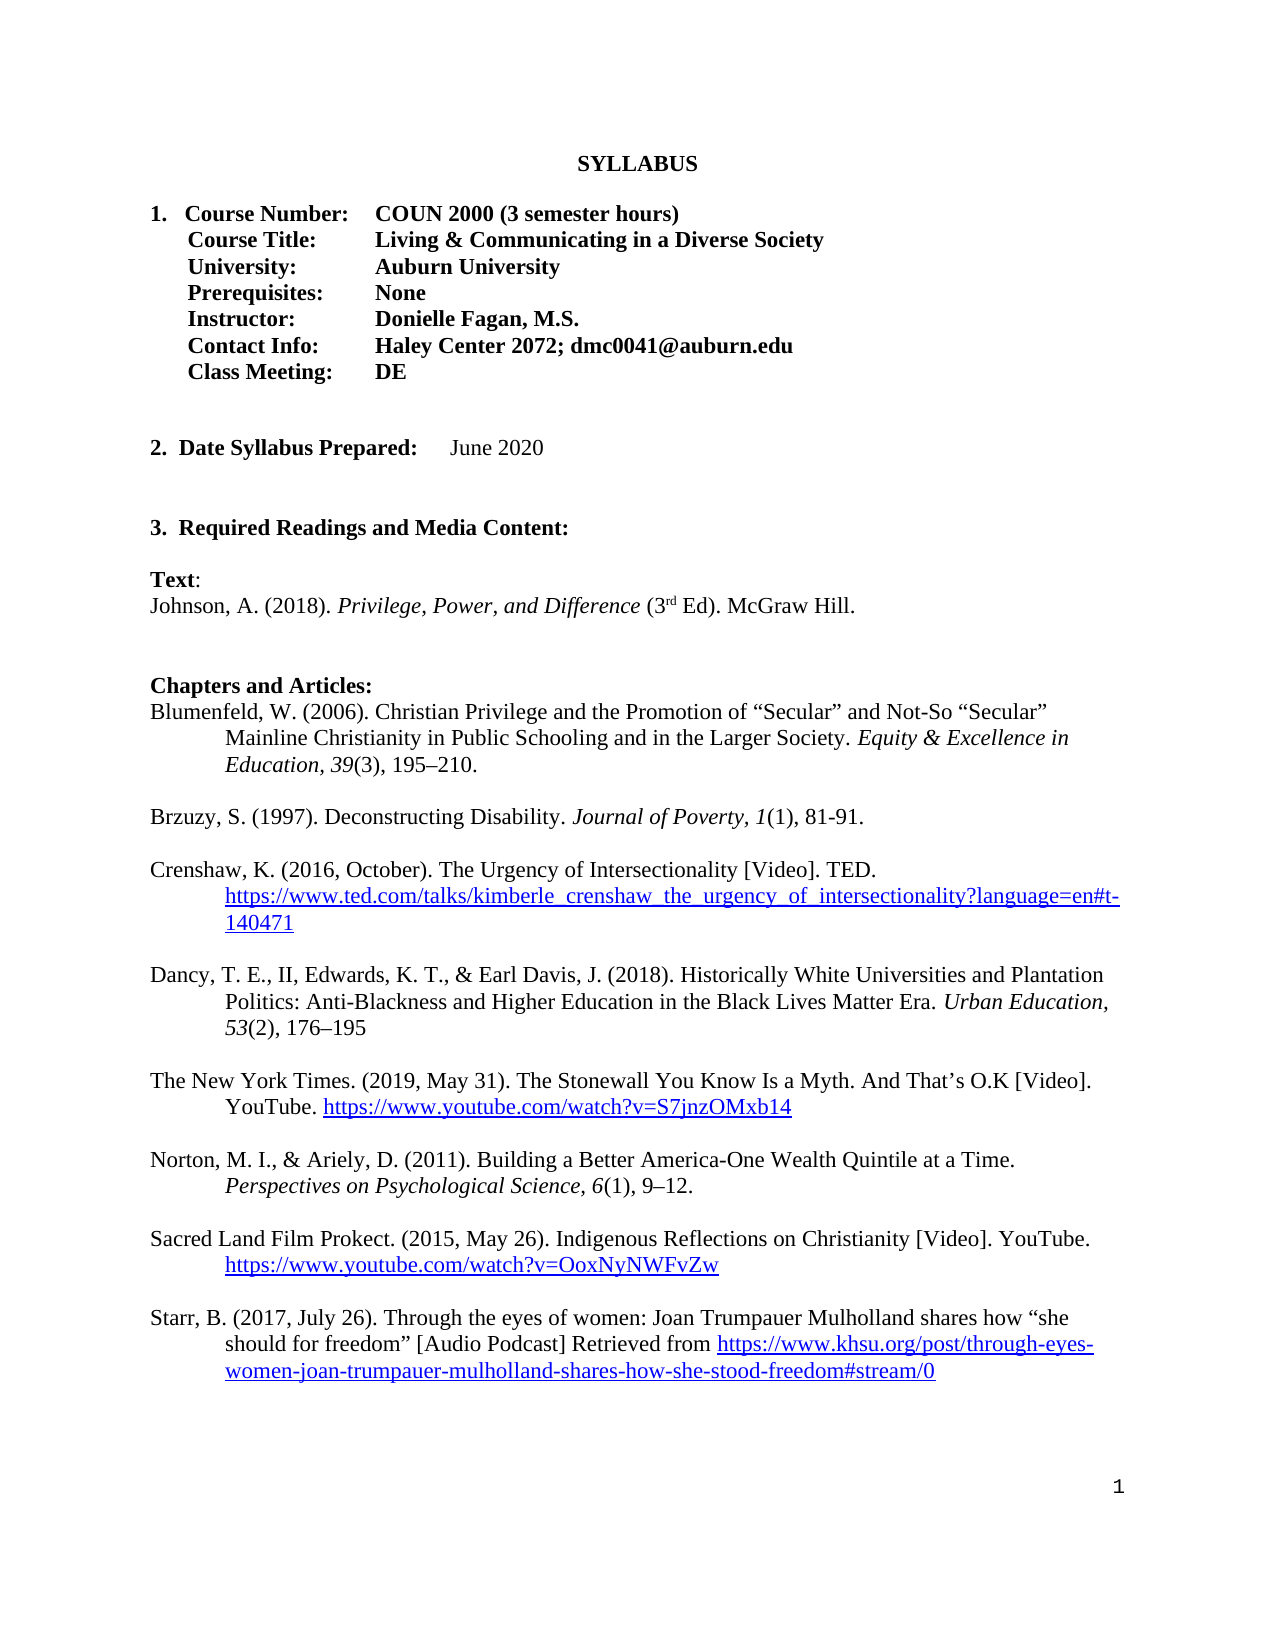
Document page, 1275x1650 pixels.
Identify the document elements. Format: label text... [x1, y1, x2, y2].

text Chapters and Articles: [150, 672, 1125, 698]
text Course Title: Living & Communicating in a Diverse Society [150, 226, 1125, 253]
text Text: [150, 566, 1125, 593]
text Contact Info: Haley Center 2072; dmc0041@auburn.edu [150, 332, 1125, 358]
text Instructor: Donielle Fagan, M.S. [150, 305, 1125, 332]
text Prerequisites: None [150, 279, 1125, 305]
text Sacred Land Film Prokect. (2015, May 26). Indigenous Reflections on Christianity [Video]. YouTube. https://www.youtube.com/watch?v=OoxNyNWFvZw [150, 1225, 1125, 1278]
text SYLLABUS [150, 150, 1125, 176]
text Brzuzy, S. (1997). Deconstructing Disability. Journal of Poverty, 1(1), 81-91. [150, 803, 1125, 830]
text Class Meeting: DE [150, 358, 1125, 384]
text The New York Times. (2019, May 31). The Stonewall You Know Is a Myth. And That’s O.K [Video]. YouTube. https://www.youtube.com/watch?v=S7jnzOMxb14 [150, 1067, 1125, 1120]
text Crenshaw, K. (2016, October). The Urgency of Intersectionality [Video]. TED. https://www.ted.com/talks/kimberle_crenshaw_the_urgency_of_intersectionality?language=en#t-140471 [150, 856, 1125, 935]
text Dancy, T. E., II, Edwards, K. T., & Earl Davis, J. (2018). Historically White Universities and Plantation Politics: Anti-Blackness and Higher Education in the Black Lives Matter Era. Urban Education, 53(2), 176–195 [150, 962, 1125, 1041]
text 2. Date Syllabus Prepared: June 2020 [150, 434, 1125, 461]
text 3. Required Readings and Media Content: [150, 513, 1125, 540]
text Johnson, A. (2018). Privilege, Power, and Difference (3rd Ed). McGraw Hill. [150, 593, 1125, 619]
text Blumenfeld, W. (2006). Christian Privilege and the Promotion of “Secular” and Not-So “Secular” Mainline Christianity in Public Schooling and in the Larger Society. Equity & Excellence in Education, 39(3), 195–210. [150, 698, 1125, 777]
text Starr, B. (2017, July 26). Through the eyes of women: Joan Trumpauer Mulholland shares how “she should for freedom” [Audio Podcast] Retrieved from https://www.khsu.org/post/through-eyes-women-joan-trumpauer-mulholland-shares-how-she-stood-freedom#stream/0 [150, 1304, 1125, 1383]
text Norton, M. I., & Ariely, D. (2011). Building a Better America-One Wealth Quintile at a Time. Perspectives on Psychological Science, 6(1), 9–12. [150, 1146, 1125, 1199]
text University: Auburn University [150, 253, 1125, 279]
text 1. Course Number: COUN 2000 (3 semester hours) [150, 200, 1125, 226]
